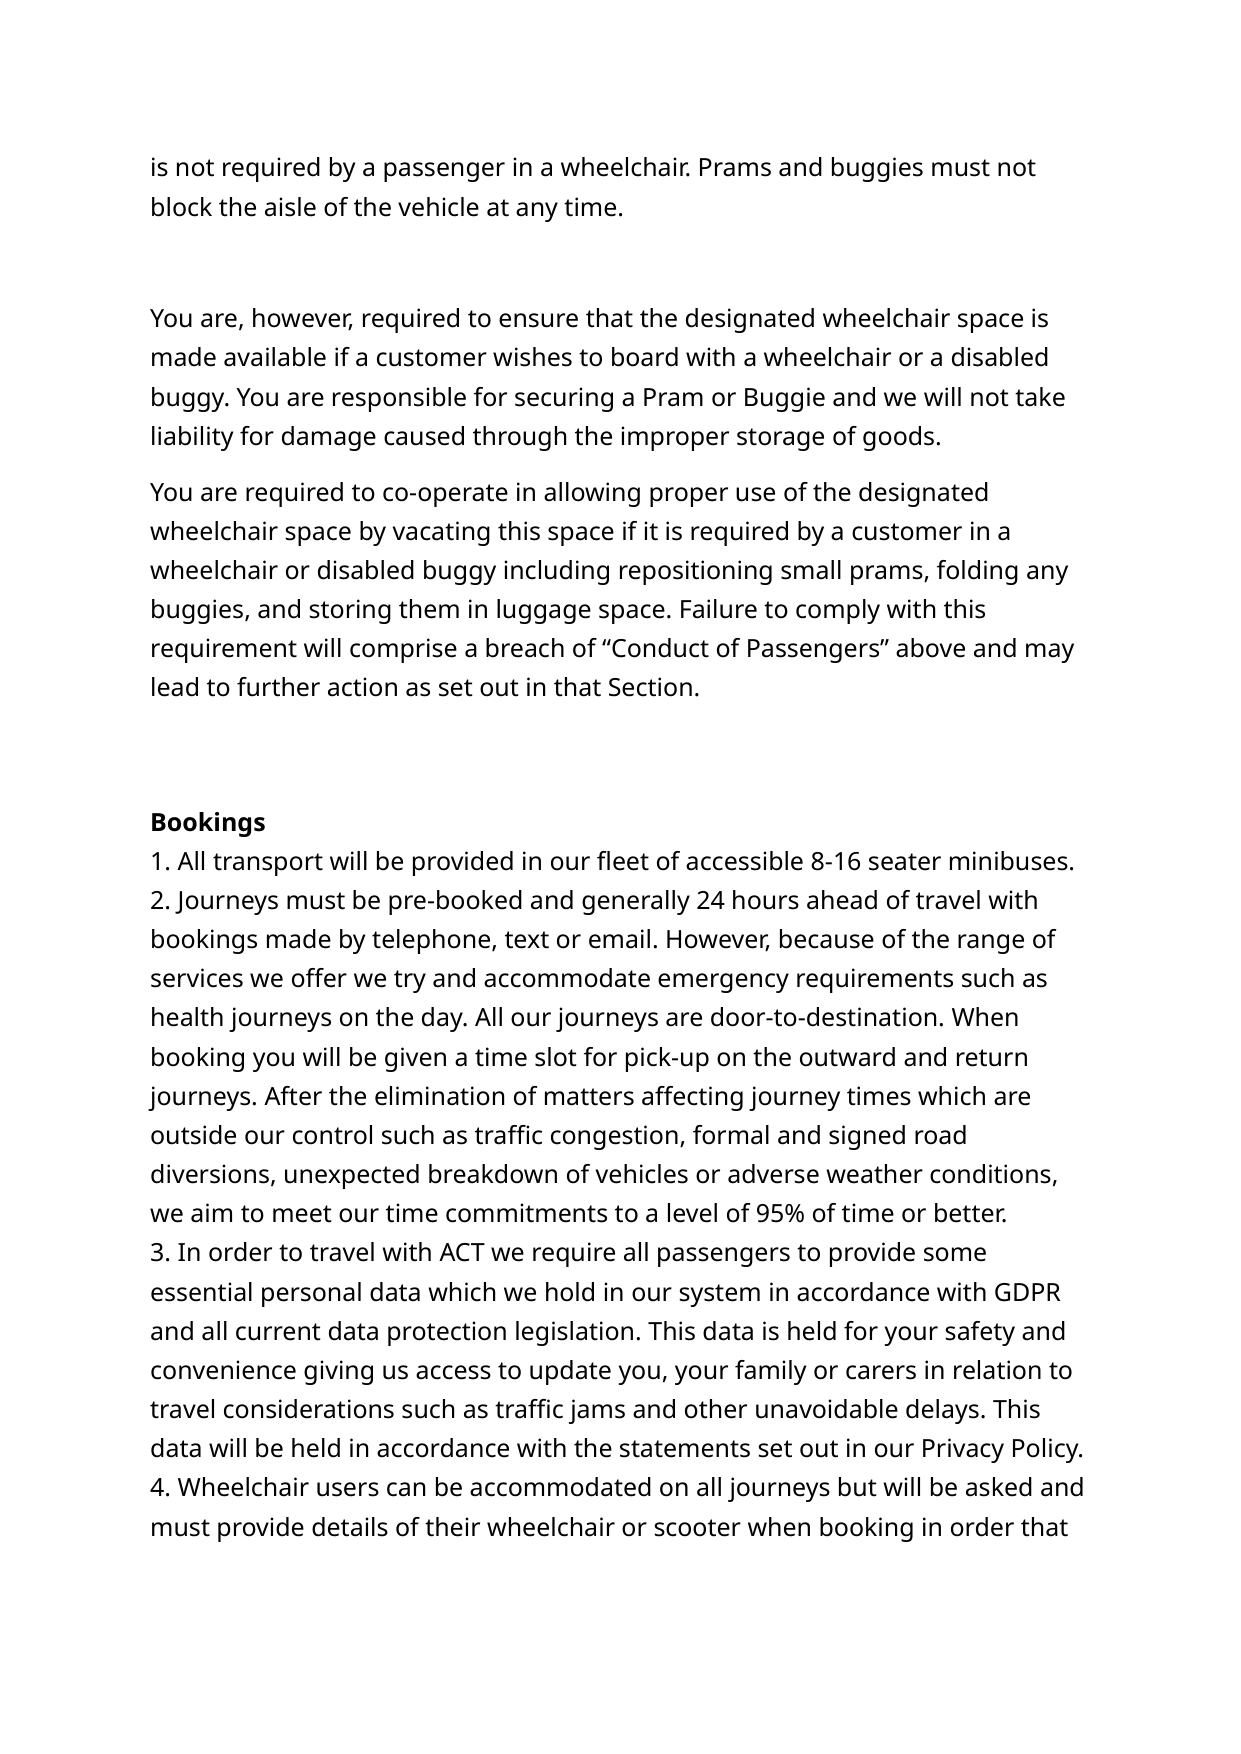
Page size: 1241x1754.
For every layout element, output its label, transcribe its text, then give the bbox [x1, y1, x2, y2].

text You are required to co-operate in allowing proper use of the designated wheelchair space by vacating this space if it is required by a customer in a wheelchair or disabled buggy including repositioning small prams, folding any buggies, and storing them in luggage space. Failure to comply with this requirement will comprise a breach of “Conduct of Passengers” above and may lead to further action as set out in that Section. [150, 474, 1090, 704]
text 3. In order to travel with ACT we require all passengers to provide some essential personal data which we hold in our system in accordance with GDPR and all current data protection legislation. This data is held for your safety and convenience giving us access to update you, your family or carers in relation to travel considerations such as traffic jams and other unavoidable delays. This data will be held in accordance with the statements set out in our Privacy Policy. [150, 1235, 1090, 1465]
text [150, 1470, 1090, 1543]
text Bookings [150, 804, 1090, 838]
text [150, 150, 1090, 223]
text You are, however, required to ensure that the designated wheelchair space is made available if a customer wishes to board with a wheelchair or a disabled buggy. You are responsible for securing a Pram or Buggie and we will not take liability for damage caused through the improper storage of goods. [150, 301, 1090, 452]
text 1. All transport will be provided in our fleet of accessible 8-16 seater minibuses. [150, 843, 1090, 877]
text 2. Journeys must be pre-booked and generally 24 hours ahead of travel with bookings made by telephone, text or email. However, because of the range of services we offer we try and accommodate emergency requirements such as health journeys on the day. All our journeys are door-to-destination. When booking you will be given a time slot for pick-up on the outward and return journeys. After the elimination of matters affecting journey times which are outside our control such as traffic congestion, formal and signed road diversions, unexpected breakdown of vehicles or adverse weather conditions, we aim to meet our time commitments to a level of 95% of time or better. [150, 882, 1090, 1230]
